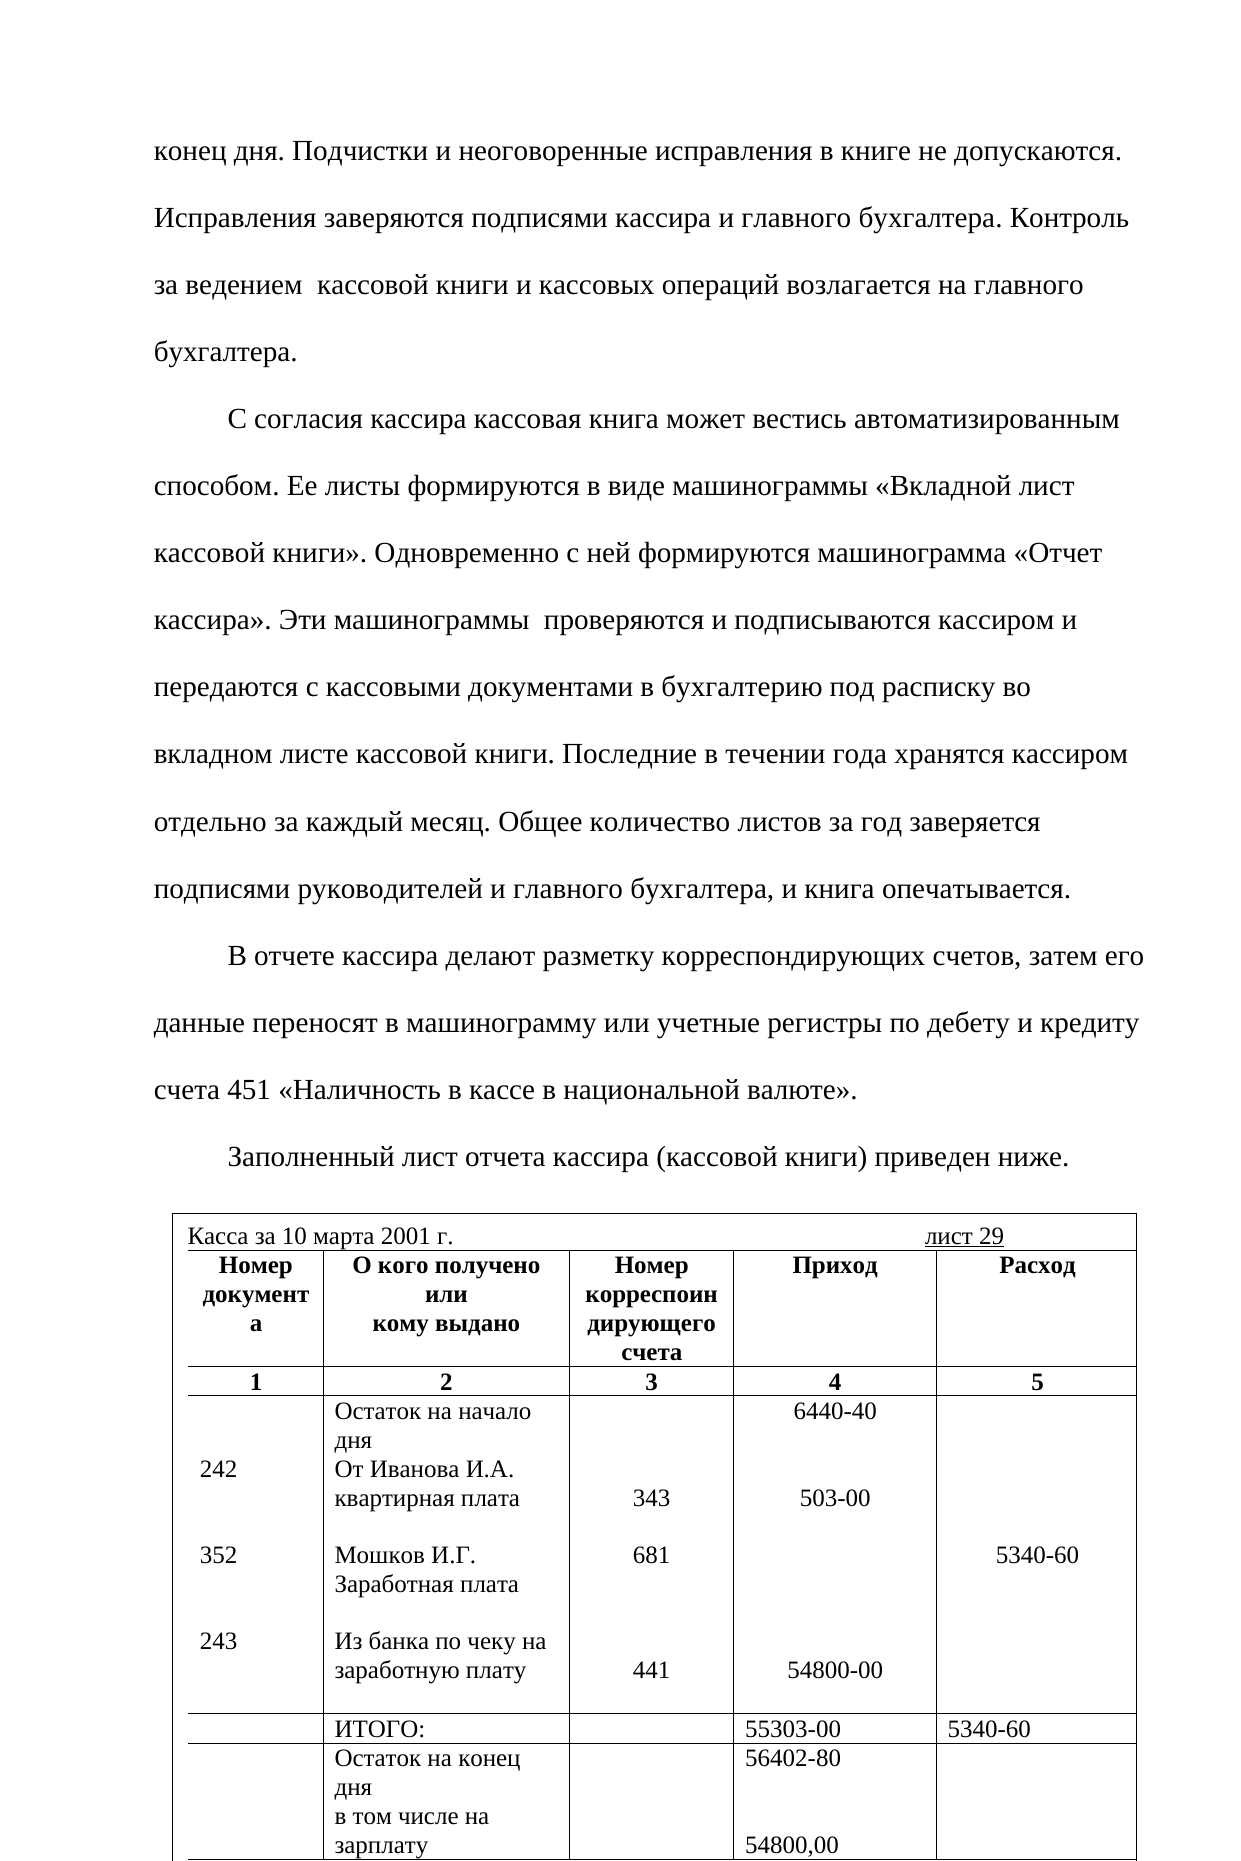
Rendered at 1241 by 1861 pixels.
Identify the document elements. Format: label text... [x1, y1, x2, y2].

text Заполненный лист отчета кассира (кассовой книги) приведен ниже. [153, 1139, 1152, 1173]
text С согласия кассира кассовая книга может вестись автоматизированным способом. Ее листы формируются в виде машинограммы «Вкладной лист кассовой книги». Одновременно с ней формируются машинограмма «Отчет кассира». Эти машинограммы проверяются и подписываются кассиром и передаются с кассовыми документами в бухгалтерию под расписку во вкладном листе кассовой книги. Последние в течении года хранятся кассиром отдельно за каждый месяц. Общее количество листов за год заверяется подписями руководителей и главного бухгалтера, и книга опечатывается. [153, 401, 1152, 904]
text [153, 133, 1152, 368]
text В отчете кассира делают разметку корреспондирующих счетов, затем его данные переносят в машинограмму или учетные регистры по дебету и кредиту счета 451 «Наличность в кассе в национальной валюте». [153, 938, 1152, 1106]
